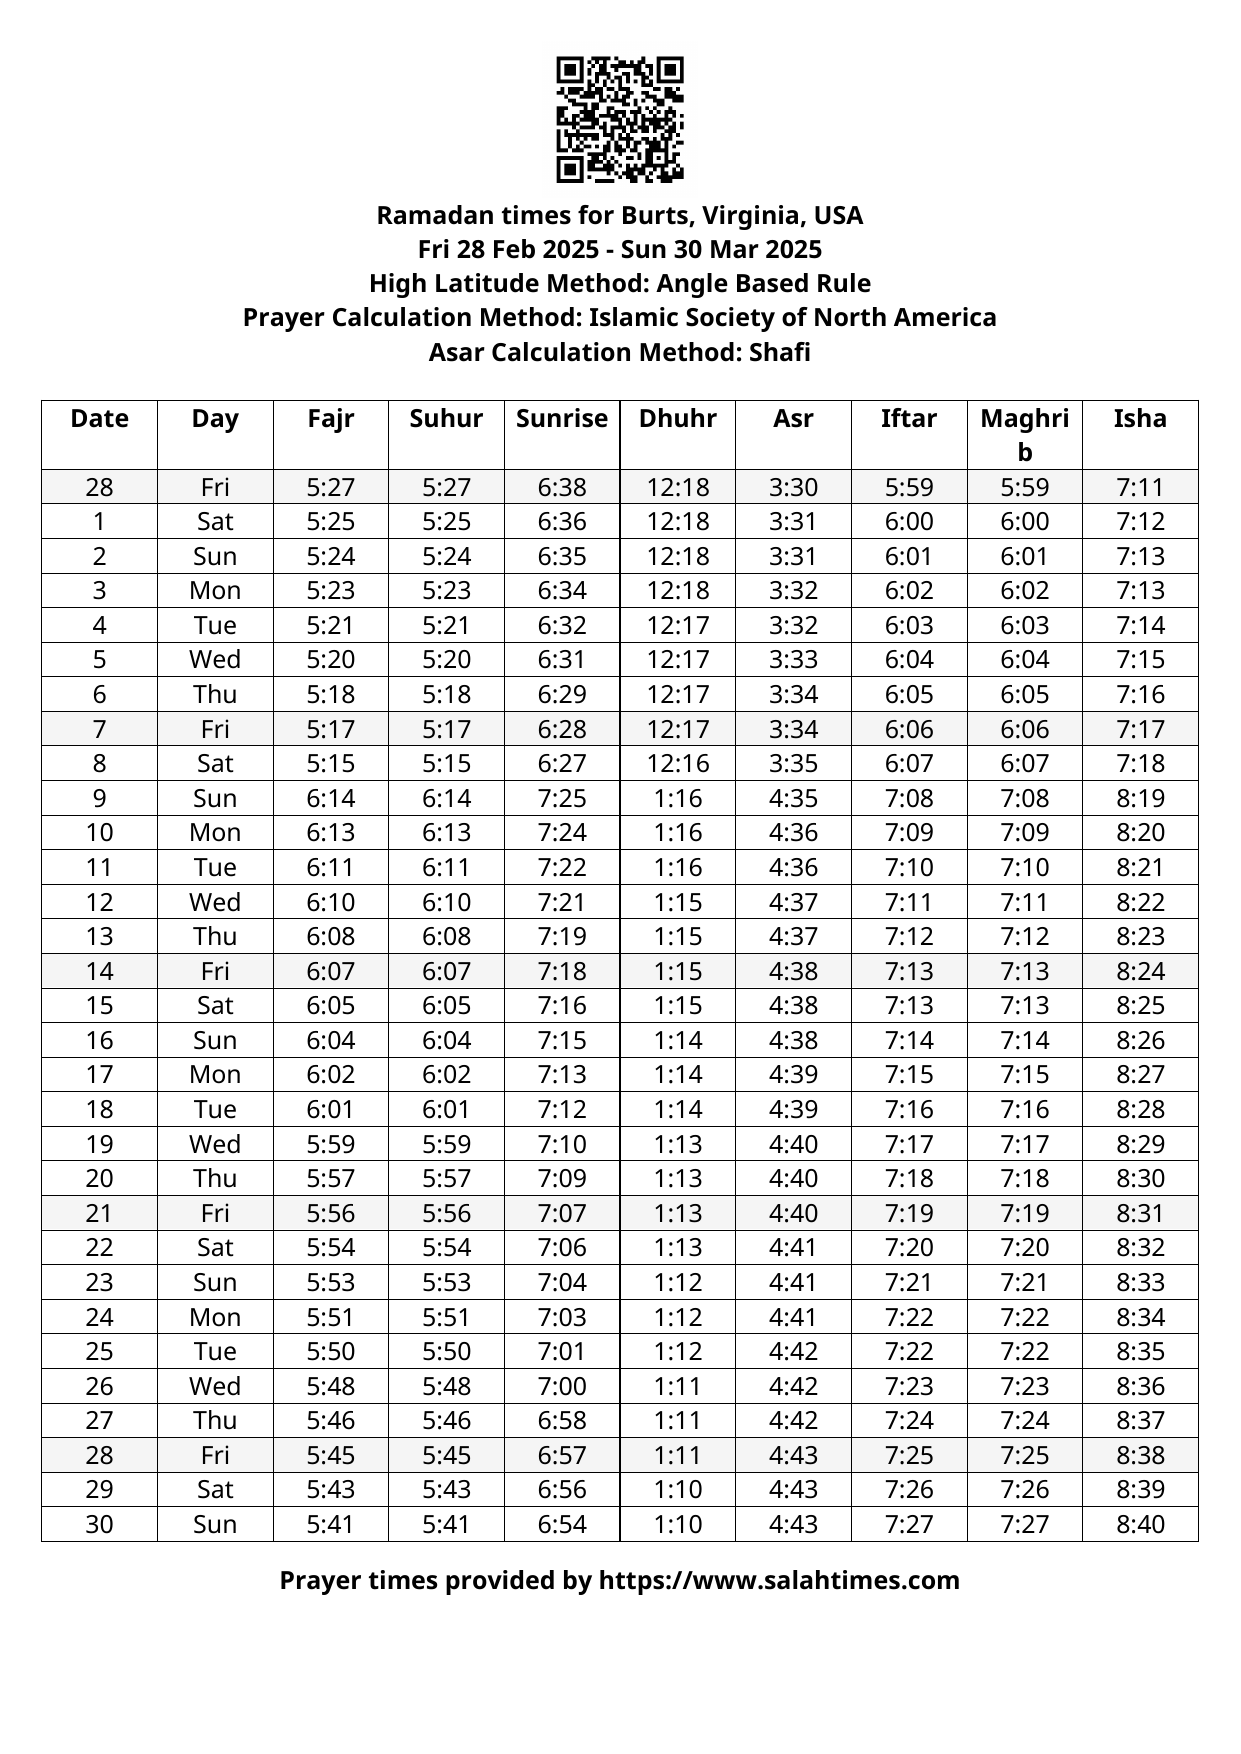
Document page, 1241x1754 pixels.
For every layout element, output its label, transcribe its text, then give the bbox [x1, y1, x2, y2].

table_cell 7:12 [968, 919, 1082, 953]
table_cell 6:11 [389, 850, 504, 884]
table_cell 8:38 [1083, 1438, 1198, 1472]
table_cell 5:48 [389, 1369, 504, 1402]
table_cell 7:23 [968, 1369, 1082, 1402]
table_cell 6:32 [505, 608, 619, 642]
table_cell 10 [42, 816, 157, 849]
table_cell 6:07 [852, 746, 967, 780]
table_cell 5:21 [389, 608, 504, 642]
table_cell 6:03 [968, 608, 1082, 642]
table_cell 7:15 [852, 1058, 967, 1091]
table_cell 5:21 [274, 608, 388, 642]
table_cell 7:24 [505, 816, 619, 849]
table_cell 7:22 [852, 1300, 967, 1333]
table_header Isha [1083, 401, 1198, 469]
table_cell 7:27 [852, 1507, 967, 1541]
table_cell Sun [158, 1265, 273, 1299]
table_cell 4:43 [736, 1438, 851, 1472]
table_cell 7:16 [1083, 677, 1198, 711]
table_cell Wed [158, 885, 273, 918]
table_cell 12:18 [621, 504, 735, 538]
table_cell 6:01 [389, 1092, 504, 1126]
table_cell 4:43 [736, 1507, 851, 1541]
table_cell 8:21 [1083, 850, 1198, 884]
table_cell 7:09 [852, 816, 967, 849]
table_cell 5:24 [274, 539, 388, 572]
table_cell 6:04 [389, 1023, 504, 1057]
table_cell 6:29 [505, 677, 619, 711]
table_cell 4:42 [736, 1404, 851, 1437]
table_cell 8:37 [1083, 1404, 1198, 1437]
table_cell 8:39 [1083, 1473, 1198, 1506]
table_cell 6:36 [505, 504, 619, 538]
table_cell 7:13 [505, 1058, 619, 1091]
table_cell Thu [158, 1404, 273, 1437]
table_cell 5:45 [274, 1438, 388, 1472]
table_cell 22 [42, 1231, 157, 1264]
table_cell 7:13 [968, 954, 1082, 987]
table_cell 5:17 [274, 712, 388, 745]
table_cell 12:18 [621, 539, 735, 572]
table_cell 4:42 [736, 1334, 851, 1368]
table_cell 7:07 [505, 1196, 619, 1229]
table_cell 5:48 [274, 1369, 388, 1402]
table_cell Fri [158, 470, 273, 503]
table_cell 7:23 [852, 1369, 967, 1402]
table_cell 5:25 [389, 504, 504, 538]
table_cell 7:27 [968, 1507, 1082, 1541]
table_cell 8 [42, 746, 157, 780]
table_cell Sat [158, 746, 273, 780]
table_cell 1:12 [621, 1265, 735, 1299]
table_cell 7:06 [505, 1231, 619, 1264]
text Asar Calculation Method: Shafi [42, 334, 1198, 368]
table_cell 4:39 [736, 1092, 851, 1126]
table_cell 7:19 [852, 1196, 967, 1229]
table_cell 8:40 [1083, 1507, 1198, 1541]
table_cell 7:22 [852, 1334, 967, 1368]
table_cell 7:01 [505, 1334, 619, 1368]
table_cell 2 [42, 539, 157, 572]
table_cell 6:34 [505, 574, 619, 607]
table_cell Mon [158, 816, 273, 849]
table_cell 5:23 [274, 574, 388, 607]
table_cell 5:27 [274, 470, 388, 503]
table_cell Fri [158, 712, 273, 745]
table_cell 8:28 [1083, 1092, 1198, 1126]
table_cell 6:01 [968, 539, 1082, 572]
text Prayer Calculation Method: Islamic Society of North America [42, 300, 1198, 334]
table_cell 1:14 [621, 1023, 735, 1057]
table_cell 3:32 [736, 608, 851, 642]
table_cell 1:16 [621, 850, 735, 884]
table_cell 6:04 [274, 1023, 388, 1057]
table_cell 7:18 [1083, 746, 1198, 780]
table_cell 5:18 [389, 677, 504, 711]
table_cell 1:15 [621, 919, 735, 953]
table_cell 12:17 [621, 643, 735, 676]
table_cell 5:24 [389, 539, 504, 572]
table_cell 6:38 [505, 470, 619, 503]
table_cell 7:16 [505, 989, 619, 1022]
table_cell 7:03 [505, 1300, 619, 1333]
table_cell 8:35 [1083, 1334, 1198, 1368]
table_cell 4:37 [736, 919, 851, 953]
table_cell 27 [42, 1404, 157, 1437]
table_cell 7:14 [852, 1023, 967, 1057]
table_cell 8:32 [1083, 1231, 1198, 1264]
table_cell 5:43 [274, 1473, 388, 1506]
table_cell 5:50 [274, 1334, 388, 1368]
table_cell 7:17 [1083, 712, 1198, 745]
table_cell 5:18 [274, 677, 388, 711]
table_cell 1:13 [621, 1231, 735, 1264]
table_cell 5:59 [852, 470, 967, 503]
table_cell Sun [158, 1023, 273, 1057]
table_cell 8:25 [1083, 989, 1198, 1022]
table_cell 7:11 [968, 885, 1082, 918]
table_cell 6:00 [968, 504, 1082, 538]
table_cell 7:15 [968, 1058, 1082, 1091]
table_cell 4:36 [736, 850, 851, 884]
table_cell 1:15 [621, 885, 735, 918]
table_cell 4:40 [736, 1161, 851, 1195]
table_cell 7:09 [505, 1161, 619, 1195]
table_cell 4:37 [736, 885, 851, 918]
table_cell 5:54 [389, 1231, 504, 1264]
table_cell 7:24 [852, 1404, 967, 1437]
table_cell 6 [42, 677, 157, 711]
table_cell 4:38 [736, 989, 851, 1022]
table_cell 7:21 [505, 885, 619, 918]
table_cell 7:08 [968, 781, 1082, 814]
table_cell 7:10 [852, 850, 967, 884]
table_cell 4:43 [736, 1473, 851, 1506]
table_cell Mon [158, 574, 273, 607]
table_cell 5:59 [274, 1127, 388, 1160]
table_cell Tue [158, 850, 273, 884]
table_cell 8:20 [1083, 816, 1198, 849]
table_cell 5:27 [389, 470, 504, 503]
table_cell 7:19 [505, 919, 619, 953]
table_cell 3:31 [736, 504, 851, 538]
table_cell 6:57 [505, 1438, 619, 1472]
table_cell Sun [158, 781, 273, 814]
table_cell 5:57 [274, 1161, 388, 1195]
table_cell Sat [158, 1473, 273, 1506]
table_cell 4:40 [736, 1127, 851, 1160]
table_cell 1:14 [621, 1092, 735, 1126]
table_cell 1:11 [621, 1438, 735, 1472]
table_cell 5:51 [274, 1300, 388, 1333]
table_cell 4:41 [736, 1300, 851, 1333]
table_cell 6:05 [274, 989, 388, 1022]
table_cell 7:08 [852, 781, 967, 814]
table_cell 5:15 [274, 746, 388, 780]
table_header Dhuhr [621, 401, 735, 469]
table_cell 5:59 [968, 470, 1082, 503]
table_cell 4:41 [736, 1265, 851, 1299]
table_cell 6:28 [505, 712, 619, 745]
table_cell 7:13 [1083, 574, 1198, 607]
table_cell 5:53 [389, 1265, 504, 1299]
table_cell 6:05 [389, 989, 504, 1022]
table_cell 25 [42, 1334, 157, 1368]
table_cell 5:41 [274, 1507, 388, 1541]
table_cell 5:59 [389, 1127, 504, 1160]
table_cell 8:30 [1083, 1161, 1198, 1195]
table_cell 6:02 [852, 574, 967, 607]
table_cell 7:25 [505, 781, 619, 814]
table_cell 6:01 [852, 539, 967, 572]
table_cell 7:12 [852, 919, 967, 953]
table_cell 19 [42, 1127, 157, 1160]
table_cell Tue [158, 1092, 273, 1126]
table_cell 3 [42, 574, 157, 607]
table_cell 1:12 [621, 1334, 735, 1368]
table_cell 4:40 [736, 1196, 851, 1229]
table_cell 17 [42, 1058, 157, 1091]
table_cell Sat [158, 1231, 273, 1264]
table_cell 7:21 [852, 1265, 967, 1299]
table_cell 6:05 [852, 677, 967, 711]
table_cell Thu [158, 677, 273, 711]
table_cell 1:10 [621, 1473, 735, 1506]
table_cell 28 [42, 1438, 157, 1472]
table_cell 1:11 [621, 1404, 735, 1437]
table_cell 5:57 [389, 1161, 504, 1195]
table_cell 20 [42, 1161, 157, 1195]
table_cell 6:07 [968, 746, 1082, 780]
table_cell 8:36 [1083, 1369, 1198, 1402]
table_cell 7:12 [505, 1092, 619, 1126]
table_cell Thu [158, 1161, 273, 1195]
table_cell 8:22 [1083, 885, 1198, 918]
table_header Suhur [389, 401, 504, 469]
table_cell 7:18 [852, 1161, 967, 1195]
table_cell 6:31 [505, 643, 619, 676]
table_cell Thu [158, 919, 273, 953]
table_cell 3:32 [736, 574, 851, 607]
table_cell 8:31 [1083, 1196, 1198, 1229]
table_cell 6:07 [274, 954, 388, 987]
table_cell 8:26 [1083, 1023, 1198, 1057]
table_cell 7:25 [968, 1438, 1082, 1472]
table_cell 5:54 [274, 1231, 388, 1264]
table_header Maghrib [968, 401, 1082, 469]
table_cell Tue [158, 608, 273, 642]
table_cell 1:13 [621, 1196, 735, 1229]
table_cell 6:13 [274, 816, 388, 849]
table_cell 7:20 [968, 1231, 1082, 1264]
table_cell Sat [158, 989, 273, 1022]
table_cell 4:38 [736, 954, 851, 987]
table_cell 7:15 [1083, 643, 1198, 676]
table_cell 6:10 [389, 885, 504, 918]
table_header Sunrise [505, 401, 619, 469]
table_cell 6:10 [274, 885, 388, 918]
table_cell 6:14 [389, 781, 504, 814]
table_cell 18 [42, 1092, 157, 1126]
table_cell 3:33 [736, 643, 851, 676]
table_cell Tue [158, 1334, 273, 1368]
table_cell 3:31 [736, 539, 851, 572]
table_cell 4:36 [736, 816, 851, 849]
table_cell 7:13 [1083, 539, 1198, 572]
table_cell 6:02 [389, 1058, 504, 1091]
table_cell 8:24 [1083, 954, 1198, 987]
table_cell 7:12 [1083, 504, 1198, 538]
table_cell 4 [42, 608, 157, 642]
table_header Asr [736, 401, 851, 469]
table_cell 4:39 [736, 1058, 851, 1091]
table_cell 15 [42, 989, 157, 1022]
table_cell Sun [158, 539, 273, 572]
table_cell 7:24 [968, 1404, 1082, 1437]
table_cell 6:06 [968, 712, 1082, 745]
table_cell 6:14 [274, 781, 388, 814]
table_cell 6:01 [274, 1092, 388, 1126]
table_cell 7:20 [852, 1231, 967, 1264]
table_cell 7:22 [505, 850, 619, 884]
table_cell 1:10 [621, 1507, 735, 1541]
table_cell 7:04 [505, 1265, 619, 1299]
table_cell 6:54 [505, 1507, 619, 1541]
table_cell 4:41 [736, 1231, 851, 1264]
table_header Date [42, 401, 157, 469]
table_cell 5:23 [389, 574, 504, 607]
table_cell 5 [42, 643, 157, 676]
table_cell 1:15 [621, 989, 735, 1022]
table_cell 6:07 [389, 954, 504, 987]
table_cell 5:56 [274, 1196, 388, 1229]
table_cell 7:26 [852, 1473, 967, 1506]
table_cell 6:13 [389, 816, 504, 849]
table_cell Wed [158, 1127, 273, 1160]
table_cell 7:17 [968, 1127, 1082, 1160]
table_cell 8:19 [1083, 781, 1198, 814]
table_cell 29 [42, 1473, 157, 1506]
table_cell 7:11 [852, 885, 967, 918]
table_cell 1:16 [621, 781, 735, 814]
table_cell 5:20 [274, 643, 388, 676]
table_cell 3:30 [736, 470, 851, 503]
table_cell 1:12 [621, 1300, 735, 1333]
table_cell 6:58 [505, 1404, 619, 1437]
picture [542, 41, 699, 198]
table_cell 24 [42, 1300, 157, 1333]
table_cell 7:18 [505, 954, 619, 987]
table_cell 1:13 [621, 1161, 735, 1195]
table_cell 6:04 [968, 643, 1082, 676]
table_cell 7:19 [968, 1196, 1082, 1229]
table_cell 6:06 [852, 712, 967, 745]
table_cell 14 [42, 954, 157, 987]
table_cell 1:13 [621, 1127, 735, 1160]
table_cell Mon [158, 1300, 273, 1333]
table_cell 7 [42, 712, 157, 745]
table_cell 12:17 [621, 677, 735, 711]
table_cell 7:13 [968, 989, 1082, 1022]
table_cell 7:25 [852, 1438, 967, 1472]
table_cell 7:11 [1083, 470, 1198, 503]
table_cell 6:00 [852, 504, 967, 538]
table_cell 7:18 [968, 1161, 1082, 1195]
table_cell 1 [42, 504, 157, 538]
table_cell 5:51 [389, 1300, 504, 1333]
table_cell Fri [158, 1438, 273, 1472]
table_cell 13 [42, 919, 157, 953]
table_cell 4:42 [736, 1369, 851, 1402]
table_cell 5:41 [389, 1507, 504, 1541]
table_cell 6:56 [505, 1473, 619, 1506]
table_header Day [158, 401, 273, 469]
table_cell 3:34 [736, 712, 851, 745]
table_cell 7:22 [968, 1334, 1082, 1368]
table_cell 7:14 [968, 1023, 1082, 1057]
text High Latitude Method: Angle Based Rule [42, 266, 1198, 300]
table_cell 5:46 [274, 1404, 388, 1437]
table_cell 4:38 [736, 1023, 851, 1057]
table_cell 5:46 [389, 1404, 504, 1437]
text Fri 28 Feb 2025 - Sun 30 Mar 2025 [42, 232, 1198, 266]
table_cell 7:10 [505, 1127, 619, 1160]
table_cell Fri [158, 954, 273, 987]
table_cell 7:14 [1083, 608, 1198, 642]
table_cell 12:17 [621, 712, 735, 745]
table_cell 7:17 [852, 1127, 967, 1160]
table_cell 8:34 [1083, 1300, 1198, 1333]
table_cell 4:35 [736, 781, 851, 814]
table_cell 7:16 [852, 1092, 967, 1126]
table_cell 5:17 [389, 712, 504, 745]
table_cell 5:53 [274, 1265, 388, 1299]
table_cell 28 [42, 470, 157, 503]
table_cell 30 [42, 1507, 157, 1541]
table_cell 1:15 [621, 954, 735, 987]
table_cell Fri [158, 1196, 273, 1229]
table_cell 12 [42, 885, 157, 918]
table_cell 7:22 [968, 1300, 1082, 1333]
table_cell 26 [42, 1369, 157, 1402]
text Ramadan times for Burts, Virginia, USA [42, 198, 1198, 232]
table_cell 8:33 [1083, 1265, 1198, 1299]
table_cell 8:27 [1083, 1058, 1198, 1091]
table_cell 9 [42, 781, 157, 814]
table_cell 12:17 [621, 608, 735, 642]
table_cell 8:23 [1083, 919, 1198, 953]
table_cell 12:18 [621, 574, 735, 607]
table_cell 12:18 [621, 470, 735, 503]
table_cell 23 [42, 1265, 157, 1299]
table_cell 7:10 [968, 850, 1082, 884]
table_cell 6:35 [505, 539, 619, 572]
table_cell Sat [158, 504, 273, 538]
table_header Iftar [852, 401, 967, 469]
table_cell 1:16 [621, 816, 735, 849]
table_header Fajr [274, 401, 388, 469]
table_cell Mon [158, 1058, 273, 1091]
table_cell 5:50 [389, 1334, 504, 1368]
table_cell 7:13 [852, 989, 967, 1022]
table_cell 16 [42, 1023, 157, 1057]
table_cell 6:27 [505, 746, 619, 780]
table_cell 5:43 [389, 1473, 504, 1506]
table_cell 6:04 [852, 643, 967, 676]
table_cell 6:05 [968, 677, 1082, 711]
table_cell 7:15 [505, 1023, 619, 1057]
table_cell 7:00 [505, 1369, 619, 1402]
table_cell 1:14 [621, 1058, 735, 1091]
table_cell 8:29 [1083, 1127, 1198, 1160]
table_cell 1:11 [621, 1369, 735, 1402]
text Prayer times provided by https://www.salahtimes.com [42, 1563, 1198, 1597]
table_cell 3:35 [736, 746, 851, 780]
table_cell 6:03 [852, 608, 967, 642]
table_cell 6:02 [968, 574, 1082, 607]
table_cell 6:08 [274, 919, 388, 953]
table_cell Wed [158, 643, 273, 676]
table_cell 7:13 [852, 954, 967, 987]
table_cell 5:45 [389, 1438, 504, 1472]
table_cell 6:11 [274, 850, 388, 884]
table_cell 7:16 [968, 1092, 1082, 1126]
table_cell Wed [158, 1369, 273, 1402]
table_cell 5:56 [389, 1196, 504, 1229]
table_cell 21 [42, 1196, 157, 1229]
table_cell 3:34 [736, 677, 851, 711]
table_cell 7:26 [968, 1473, 1082, 1506]
table_cell 11 [42, 850, 157, 884]
table_cell 5:25 [274, 504, 388, 538]
table_cell 7:21 [968, 1265, 1082, 1299]
table_cell 5:20 [389, 643, 504, 676]
table_cell 7:09 [968, 816, 1082, 849]
table_cell Sun [158, 1507, 273, 1541]
table_cell 12:16 [621, 746, 735, 780]
table_cell 6:08 [389, 919, 504, 953]
table_cell 6:02 [274, 1058, 388, 1091]
table_cell 5:15 [389, 746, 504, 780]
